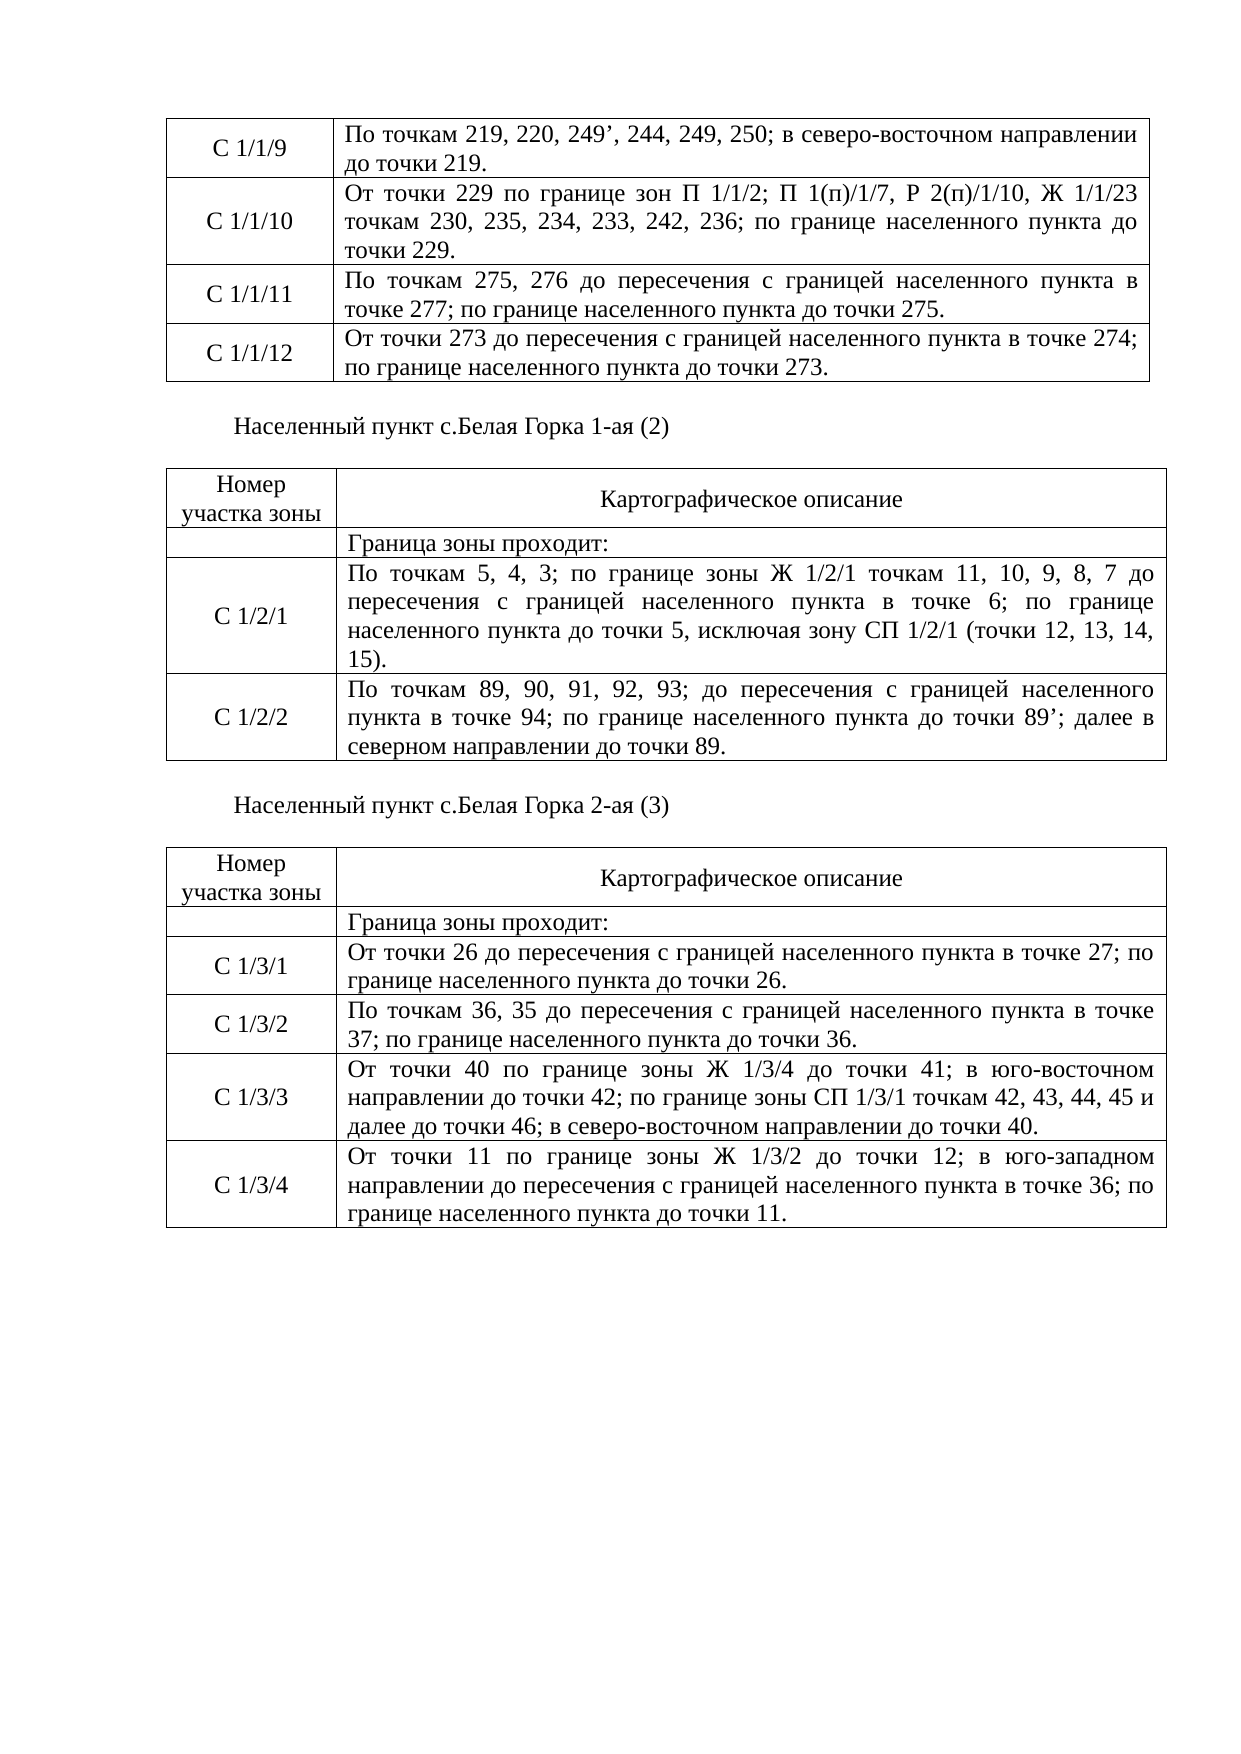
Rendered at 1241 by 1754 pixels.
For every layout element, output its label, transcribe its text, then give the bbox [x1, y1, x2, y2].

table_header Номер участка зоны [167, 469, 336, 527]
table_header Картографическое описание [337, 469, 1166, 527]
table_cell [167, 528, 336, 557]
table_cell От точки 273 до пересечения с границей населенного пункта в точке 274; по границе населенного пункта до точки 273. [334, 324, 1149, 381]
table_cell С 1/3/1 [167, 937, 336, 994]
table_cell По точкам 5, 4, 3; по границе зоны Ж 1/2/1 точкам 11, 10, 9, 8, 7 до пересечения с границей населенного пункта в точке 6; по границе населенного пункта до точки 5, исключая зону СП 1/2/1 (точки 12, 13, 14, 15). [337, 558, 1166, 673]
table_cell С 1/3/2 [167, 995, 336, 1053]
table_cell С 1/1/10 [167, 178, 333, 264]
table_cell С 1/2/2 [167, 674, 336, 760]
table_cell По точкам 275, 276 до пересечения с границей населенного пункта в точке 277; по границе населенного пункта до точки 275. [334, 265, 1149, 322]
table_cell От точки 11 по границе зоны Ж 1/3/2 до точки 12; в юго-западном направлении до пересечения с границей населенного пункта в точке 36; по границе населенного пункта до точки 11. [337, 1141, 1166, 1227]
table_cell С 1/2/1 [167, 558, 336, 673]
table_cell По точкам 219, 220, , 244, 249, 250; в северо-восточном направлении до точки 219. [334, 119, 1149, 177]
table_cell С 1/1/9 [167, 119, 333, 177]
text Населенный пункт с.Белая Горка 1-ая (2) [177, 411, 1152, 439]
table_header Картографическое описание [337, 848, 1166, 906]
table_header Номер участка зоны [167, 848, 336, 906]
table_cell По точкам 36, 35 до пересечения с границей населенного пункта в точке 37; по границе населенного пункта до точки 36. [337, 995, 1166, 1053]
table_cell Граница зоны проходит: [337, 528, 1166, 557]
table_cell От точки 229 по границе зон П 1/1/2; П 1(п)/1/7, Р 2(п)/1/10, Ж 1/1/23 точкам 230, 235, 234, 233, 242, 236; по границе населенного пункта до точки 229. [334, 178, 1149, 264]
table_cell С 1/3/3 [167, 1054, 336, 1140]
table_cell С 1/3/4 [167, 1141, 336, 1227]
table_cell С 1/1/12 [167, 324, 333, 381]
table_cell По точкам 89, 90, 91, 92, 93; до пересечения с границей населенного пункта в точке 94; по границе населенного пункта до точки ; далее в северном направлении до точки 89. [337, 674, 1166, 760]
table_cell С 1/1/11 [167, 265, 333, 322]
text Населенный пункт с.Белая Горка 2-ая (3) [177, 790, 1152, 818]
table_cell От точки 26 до пересечения с границей населенного пункта в точке 27; по границе населенного пункта до точки 26. [337, 937, 1166, 994]
table_cell От точки 40 по границе зоны Ж 1/3/4 до точки 41; в юго-восточном направлении до точки 42; по границе зоны СП 1/3/1 точкам 42, 43, 44, 45 и далее до точки 46; в северо-восточном направлении до точки 40. [337, 1054, 1166, 1140]
table_cell [167, 907, 336, 936]
table_cell Граница зоны проходит: [337, 907, 1166, 936]
